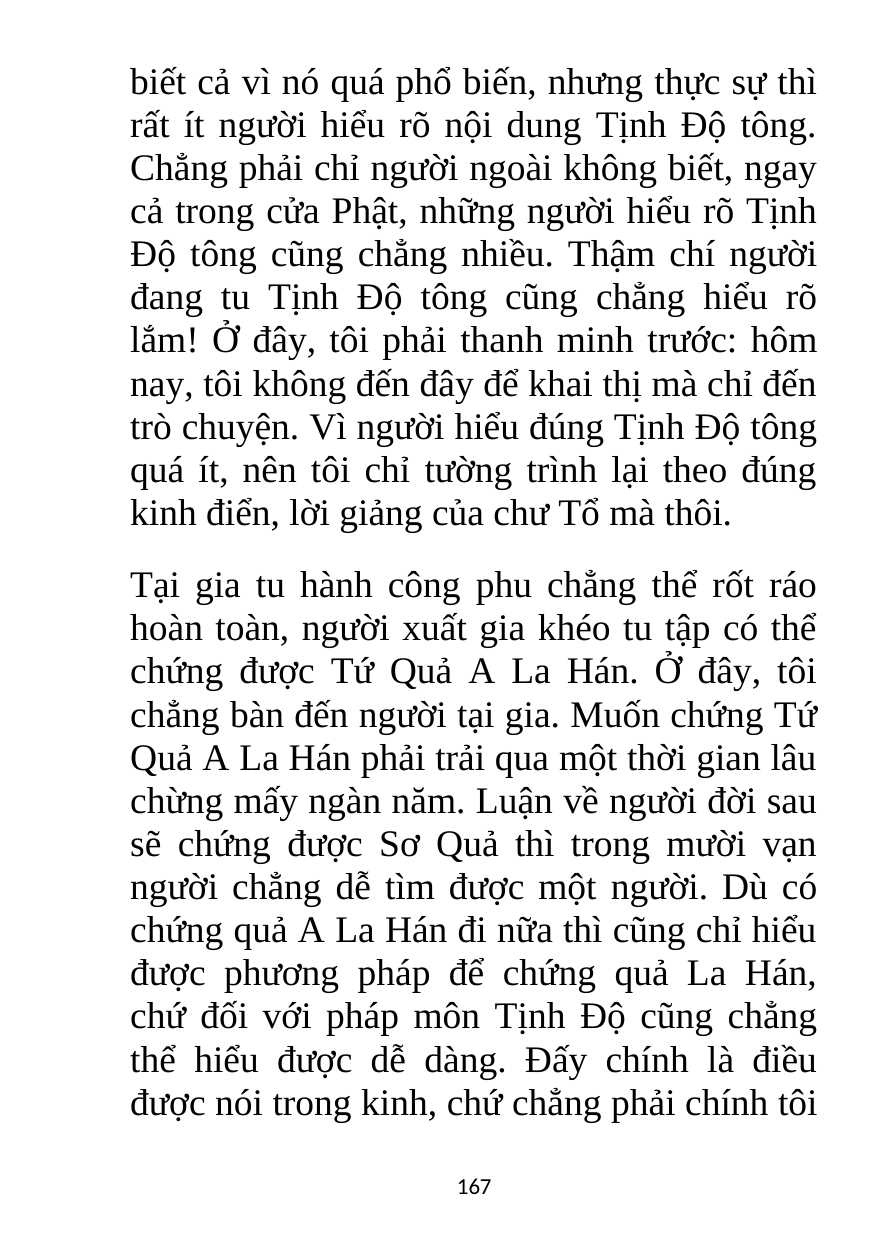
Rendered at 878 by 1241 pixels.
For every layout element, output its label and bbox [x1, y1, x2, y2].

text [130, 59, 818, 533]
text [130, 563, 818, 1123]
